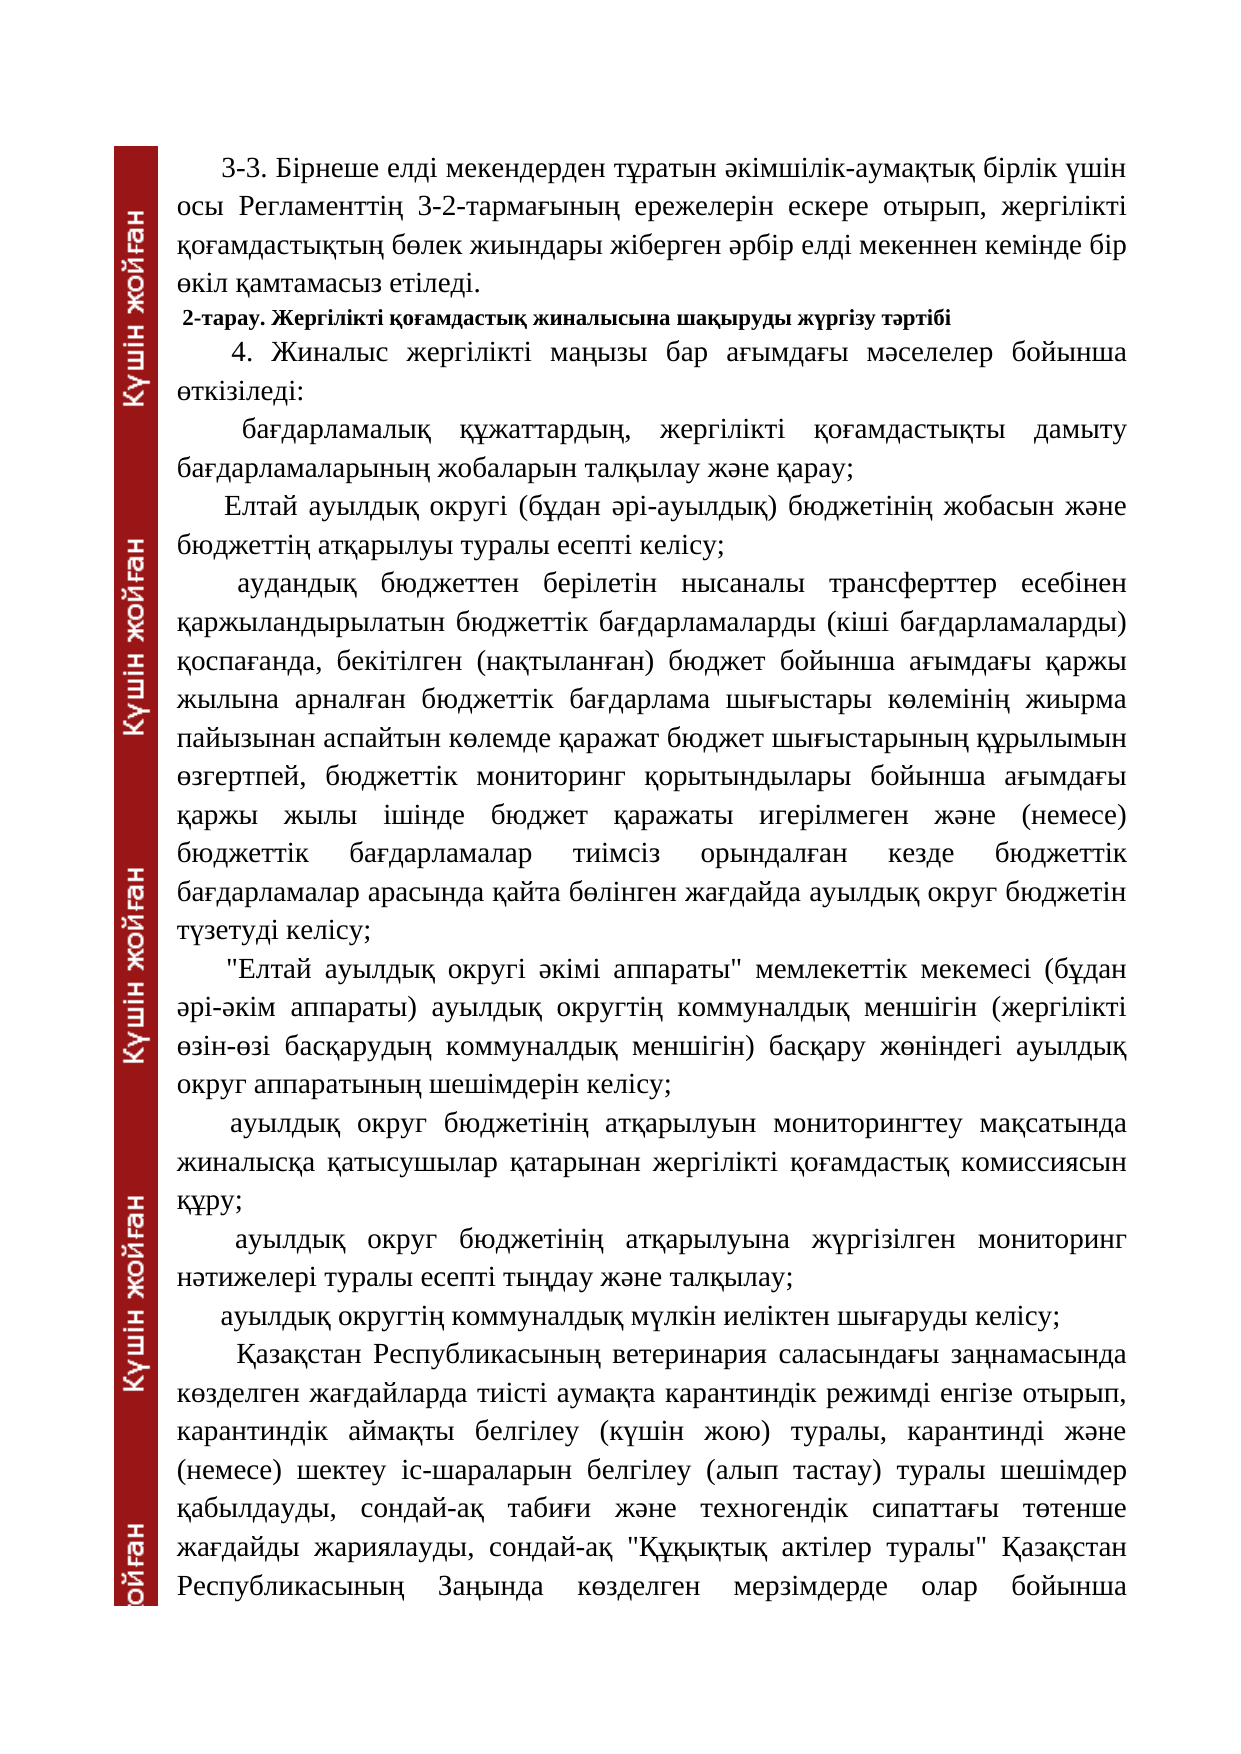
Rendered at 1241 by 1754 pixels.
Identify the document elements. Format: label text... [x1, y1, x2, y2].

picture [114, 406, 158, 411]
text ауылдық округтің коммуналдық мүлкін иеліктен шығаруды келісу; [112, 1298, 1128, 1331]
text 2-тарау. Жергілікті қоғамдастық жиналысына шақыруды жүргізу тәртібі [112, 304, 1128, 331]
text Елтай ауылдық округі (бұдан әрі-ауылдық) бюджетінің жобасын және бюджеттің атқарылуы туралы есепті келісу; [112, 488, 1128, 561]
picture [114, 946, 158, 951]
picture [114, 146, 158, 150]
text бағдарламалық құжаттардың, жергілікті қоғамдастықты дамыту бағдарламаларының жобаларын талқылау және қарау; [112, 411, 1128, 483]
text аудандық бюджеттен берілетін нысаналы трансферттер есебінен қаржыландырылатын бюджеттік бағдарламаларды (кіші бағдарламаларды) қоспағанда, бекітілген (нақтыланған) бюджет бойынша ағымдағы қаржы жылына арналған бюджеттік бағдарлама шығыстары көлемінің жиырма пайызынан аспайтын көлемде қаражат бюджет шығыстарының құрылымын өзгертпей, бюджеттік мониторинг қорытындылары бойынша ағымдағы қаржы жылы ішінде бюджет қаражаты игерілмеген және (немесе) бюджеттік бағдарламалар тиімсіз орындалған кезде бюджеттік бағдарламалар арасында қайта бөлінген жағдайда ауылдық округ бюджетін түзетуді келісу; [112, 566, 1128, 946]
text ауылдық округ бюджетінің атқарылуын мониторингтеу мақсатында жиналысқа қатысушылар қатарынан жергілікті қоғамдастық комиссиясын құру; [112, 1105, 1128, 1216]
picture [114, 299, 158, 304]
text ауылдық округ бюджетінің атқарылуына жүргізілген мониторинг нәтижелері туралы есепті тыңдау және талқылау; [112, 1221, 1128, 1293]
picture [114, 483, 158, 488]
picture [114, 1601, 158, 1606]
picture [114, 1216, 158, 1221]
picture [114, 561, 158, 566]
picture [114, 1100, 158, 1105]
text 3-3. Бірнеше елді мекендерден тұратын әкімшілік-аумақтық бірлік үшін осы Регламенттің 3-2-тармағының ережелерін ескере отырып, жергілікті қоғамдастықтың бөлек жиындары жіберген әрбір елді мекеннен кемінде бір өкіл қамтамасыз етіледі. [112, 150, 1128, 299]
text "Елтай ауылдық округі әкімі аппараты" мемлекеттік мекемесі (бұдан әрі-әкім аппараты) ауылдық округтің коммуналдық меншігін (жергілікті өзін-өзі басқарудың коммуналдық меншігін) басқару жөніндегі ауылдық округ аппаратының шешімдерін келісу; [112, 951, 1128, 1100]
picture [114, 1331, 158, 1336]
text 4. Жиналыс жергілікті маңызы бар ағымдағы мәселелер бойынша өткізіледі: [112, 334, 1128, 406]
picture [114, 1293, 158, 1298]
